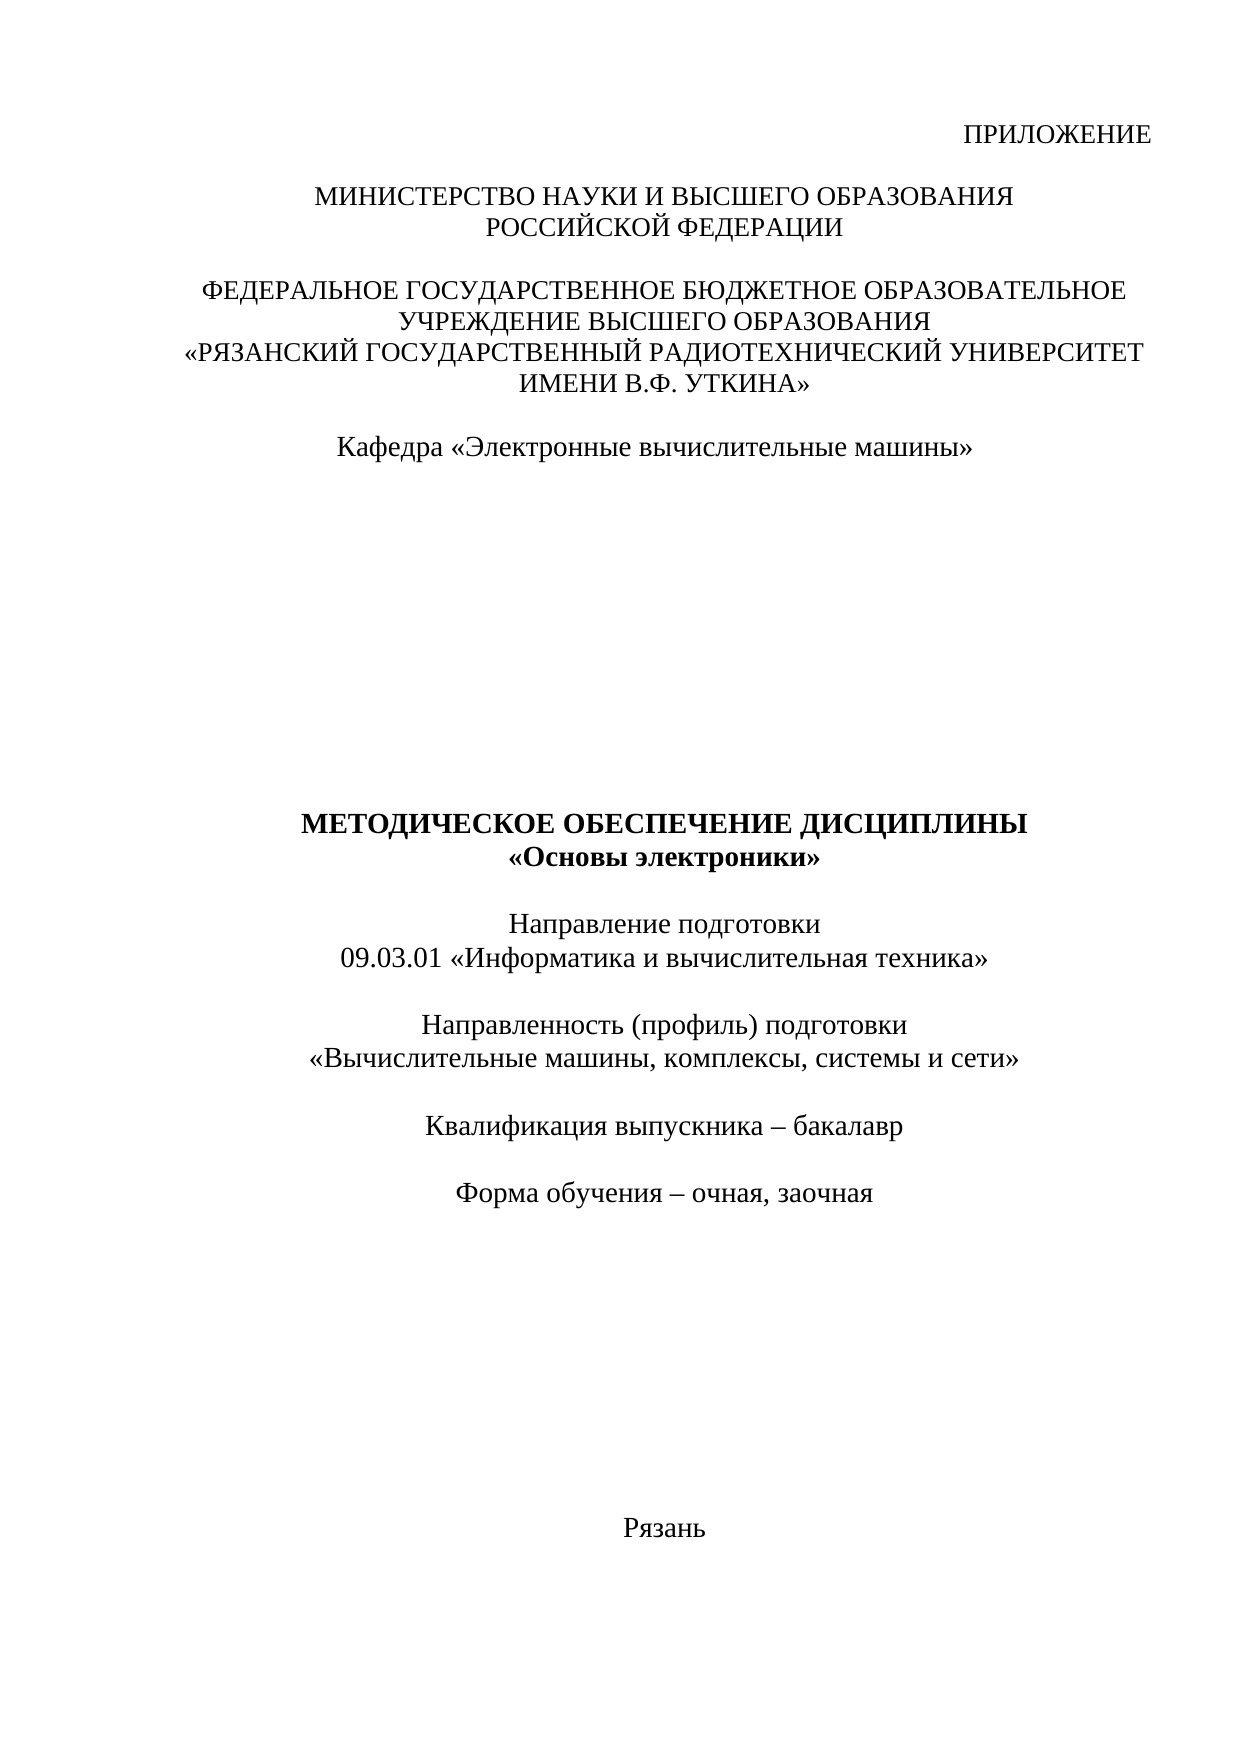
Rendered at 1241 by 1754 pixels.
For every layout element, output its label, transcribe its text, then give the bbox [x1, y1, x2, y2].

text «Вычислительные машины, комплексы, системы и сети» [177, 1041, 1152, 1074]
text 09.03.01 «Информатика и вычислительная техника» [177, 940, 1152, 973]
text Направленность (профиль) подготовки [177, 1007, 1152, 1041]
text МИНИСТЕРСТВО НАУКИ И ВЫСШЕГО ОБРАЗОВАНИЯ [177, 180, 1152, 212]
text Направление подготовки [177, 906, 1152, 940]
text МЕТОДИЧЕСКОЕ ОБЕСПЕЧЕНИЕ ДИСЦИПЛИНЫ [177, 806, 1152, 839]
text Квалификация выпускника – бакалавр [177, 1108, 1152, 1141]
text Рязань [177, 1510, 1152, 1544]
text ФЕДЕРАЛЬНОЕ ГОСУДАРСТВЕННОЕ БЮДЖЕТНОЕ ОБРАЗОВАТЕЛЬНОЕ УЧРЕЖДЕНИЕ ВЫСШЕГО ОБРАЗОВАНИЯ [177, 274, 1152, 336]
text ПРИЛОЖЕНИЕ [177, 118, 1152, 149]
text «РЯЗАНСКИЙ ГОСУДАРСТВЕННЫЙ РАДИОТЕХНИЧЕСКИЙ УНИВЕРСИТЕТ ИМЕНИ В.Ф. УТКИНА» [177, 336, 1152, 398]
text «Основы электроники» [177, 839, 1152, 873]
text Форма обучения – очная, заочная [177, 1175, 1152, 1208]
text Кафедра «Электронные вычислительные машины» [159, 429, 1152, 463]
text РОССИЙСКОЙ ФЕДЕРАЦИИ [177, 212, 1152, 243]
